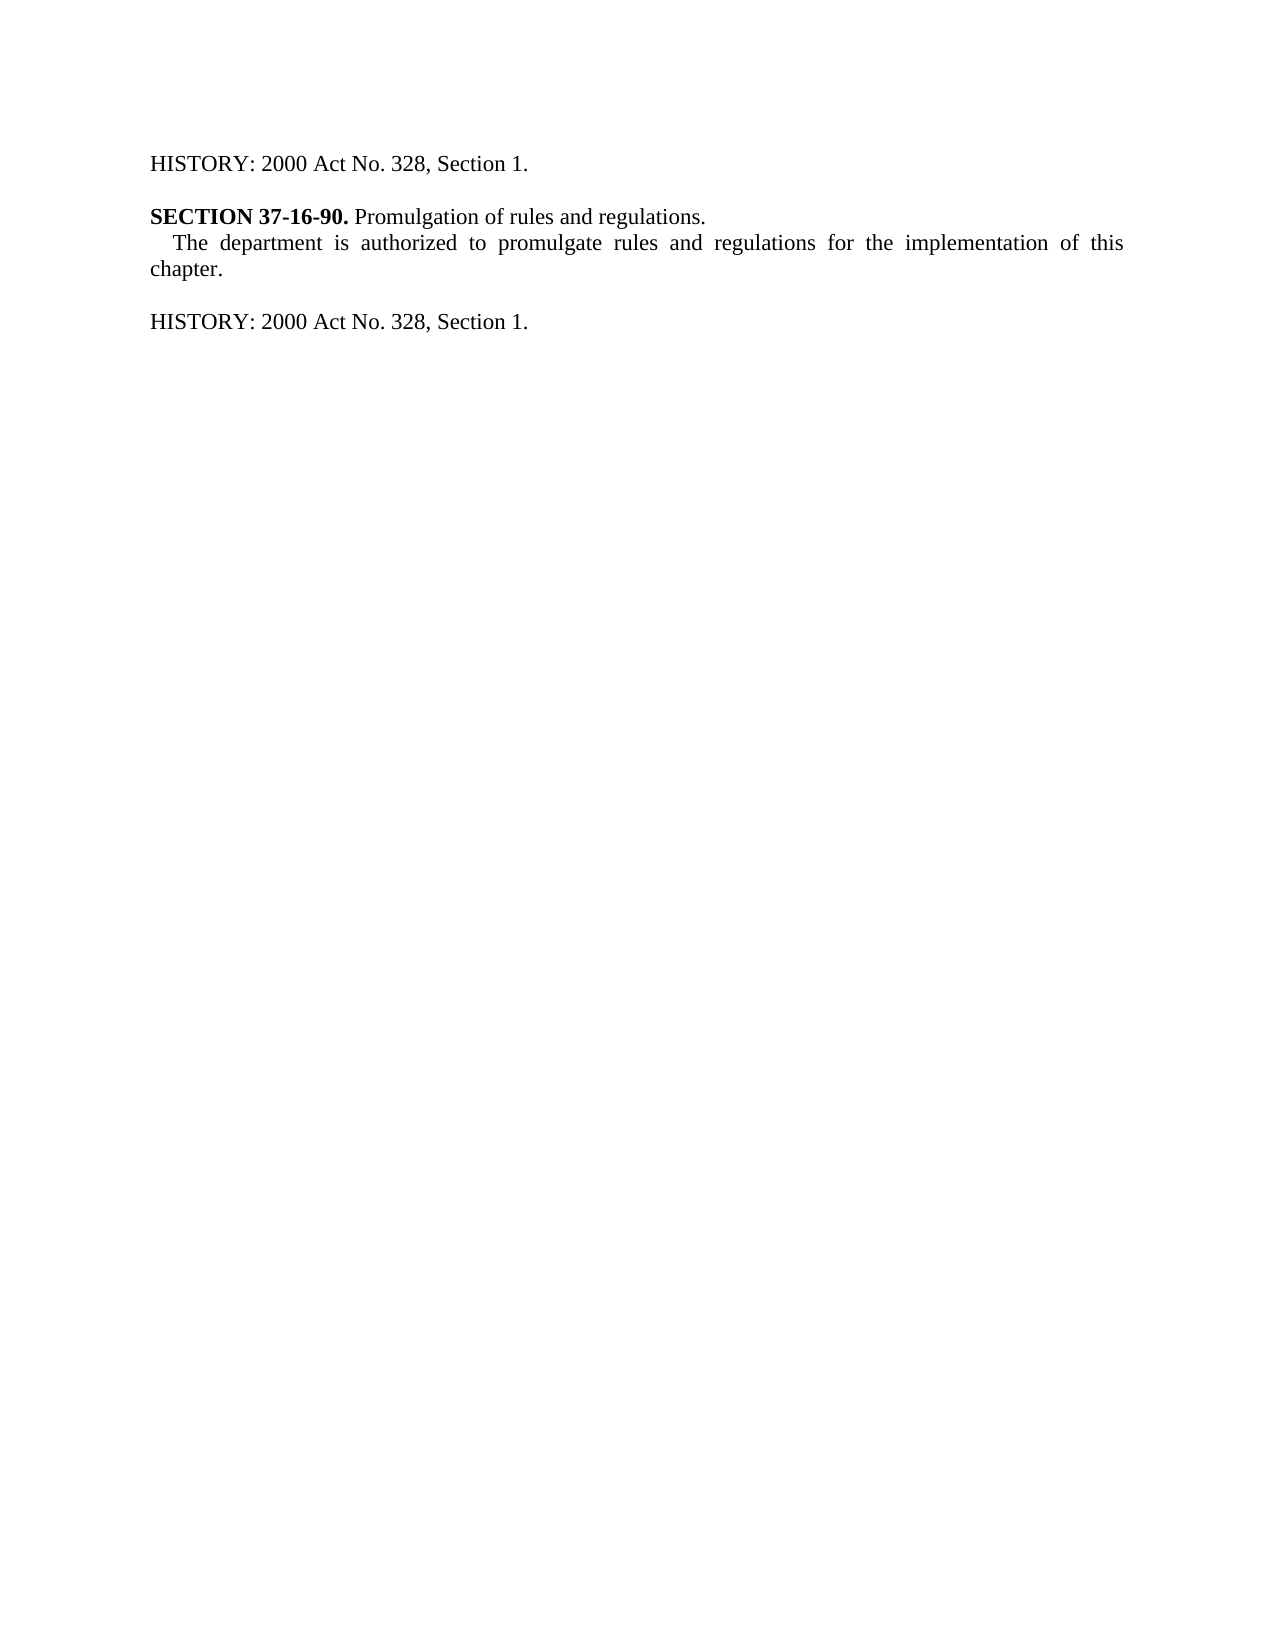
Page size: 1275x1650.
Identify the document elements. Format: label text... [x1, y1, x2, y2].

text SECTION 37-16-90. Promulgation of rules and regulations. [150, 203, 1125, 229]
text HISTORY: 2000 Act No. 328, Section 1. [150, 308, 1125, 334]
text HISTORY: 2000 Act No. 328, Section 1. [150, 150, 1125, 176]
text The department is authorized to promulgate rules and regulations for the implementation of this chapter. [150, 229, 1125, 282]
